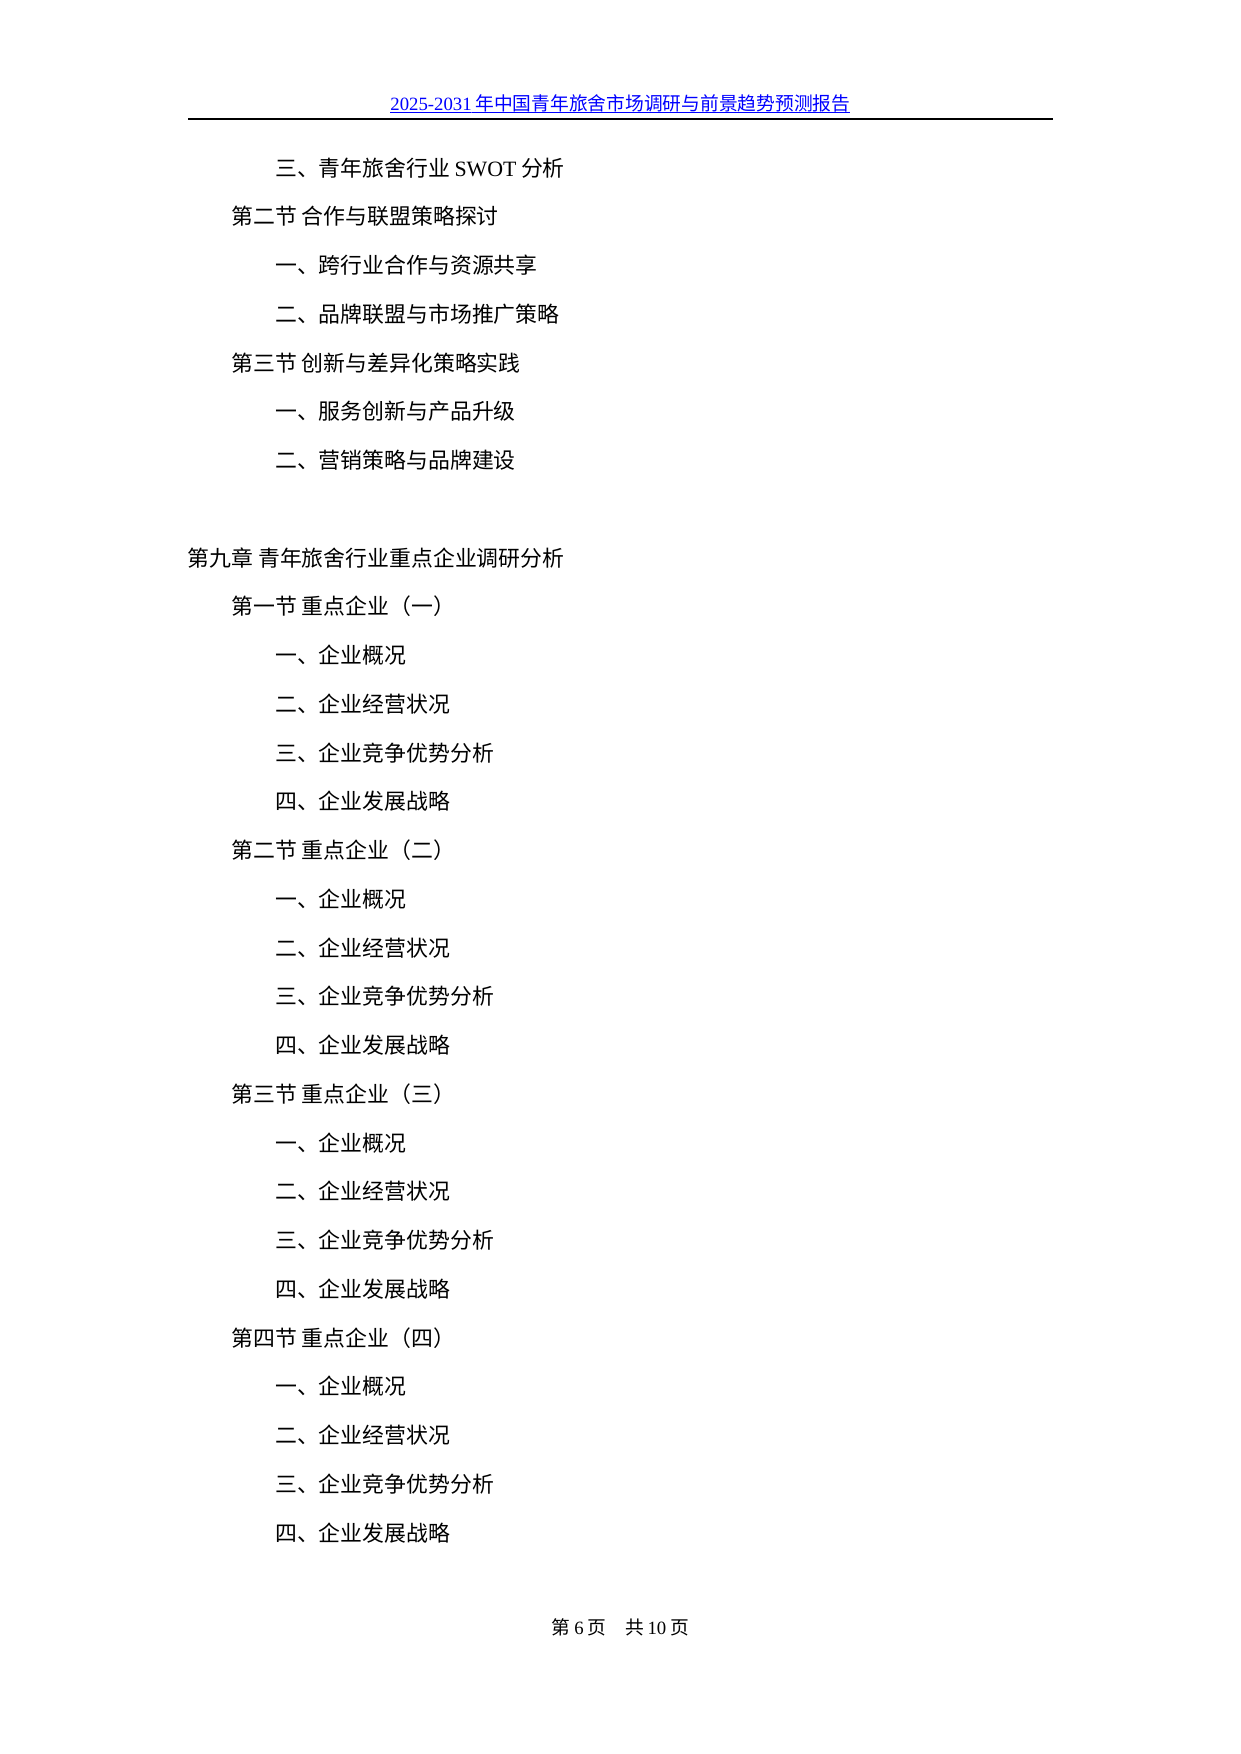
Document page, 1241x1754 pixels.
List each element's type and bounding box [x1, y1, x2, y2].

text [187, 150, 1053, 1548]
